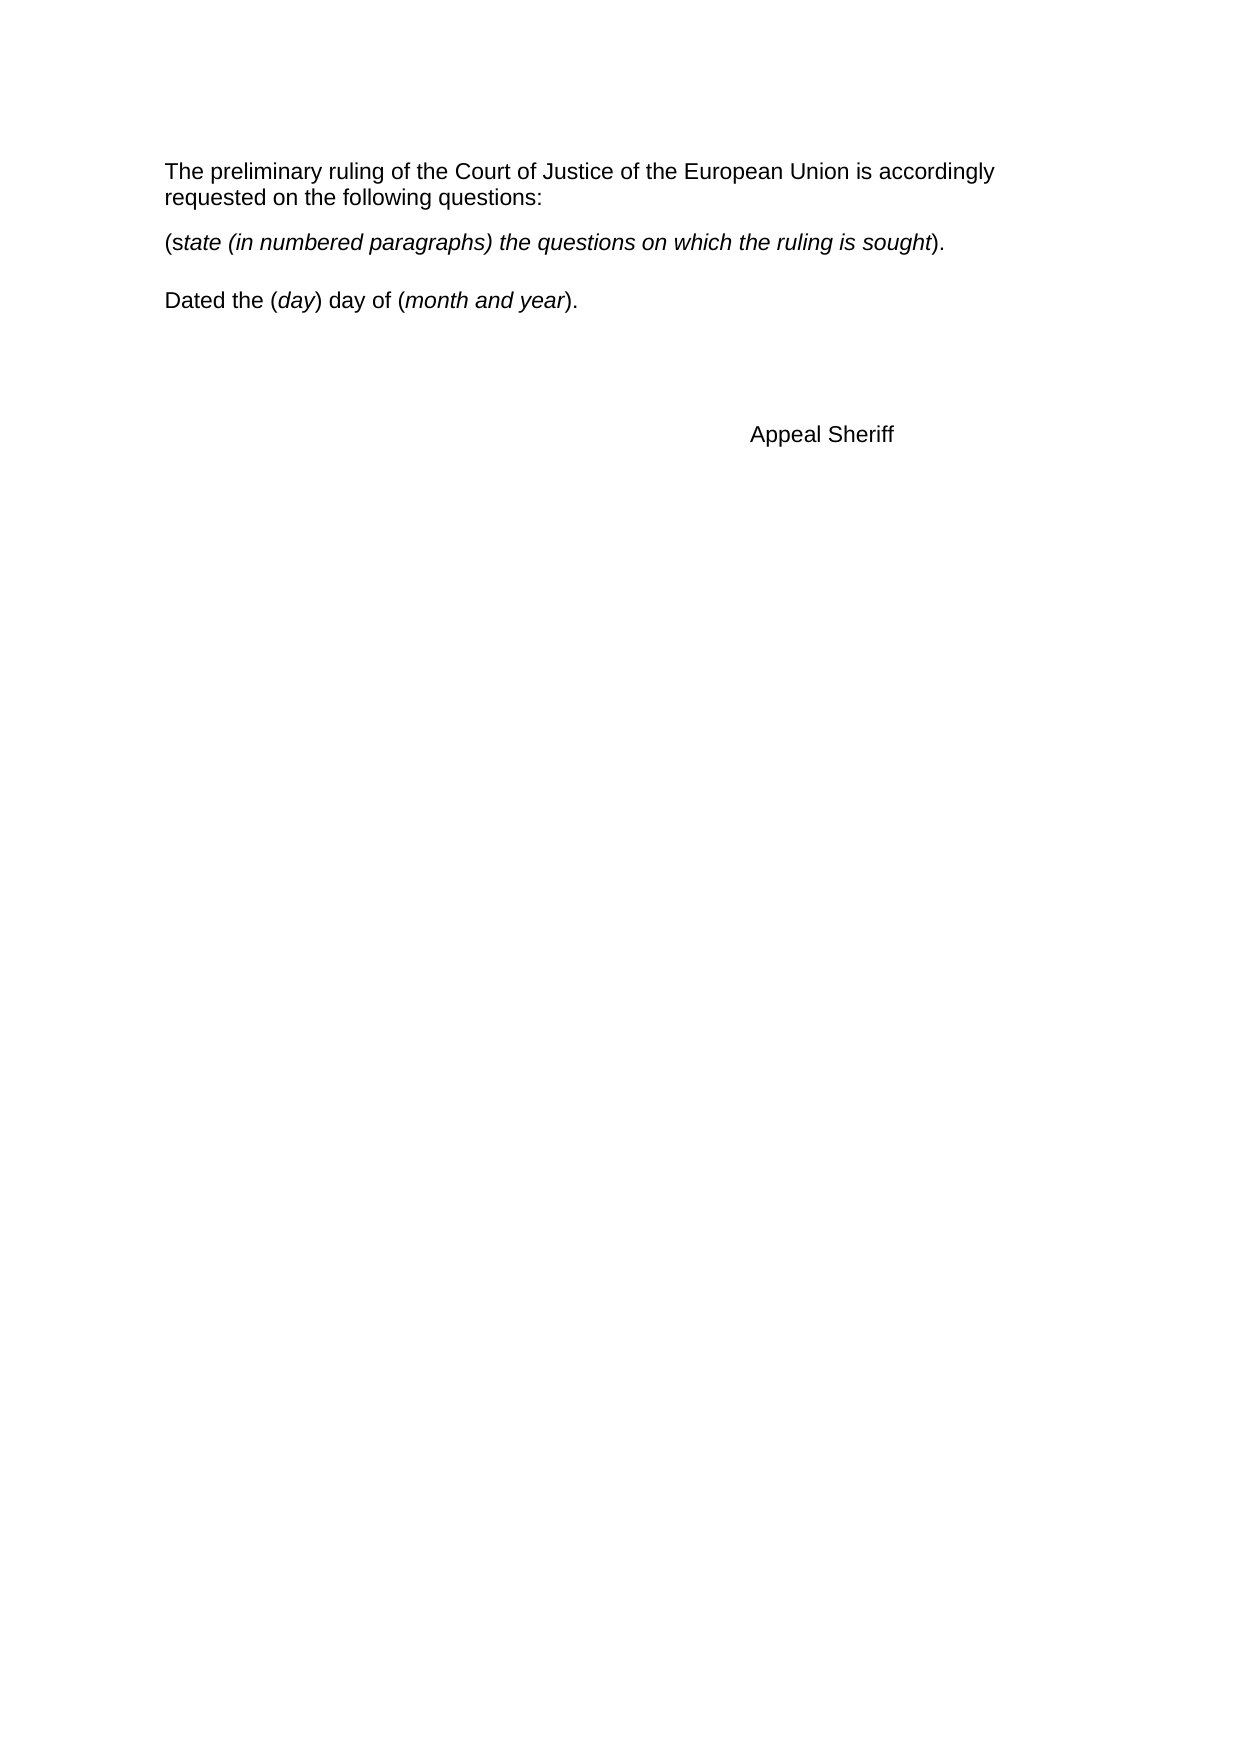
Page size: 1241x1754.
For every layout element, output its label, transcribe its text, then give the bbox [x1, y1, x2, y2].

text Appeal Sheriff [747, 423, 1090, 448]
text (state (in numbered paragraphs) the questions on which the ruling is sought). Dated the (day) day of (month and year). [164, 228, 947, 314]
text The preliminary ruling of the Court of Justice of the European Union is accordingly requested on the following questions: [164, 158, 1063, 211]
